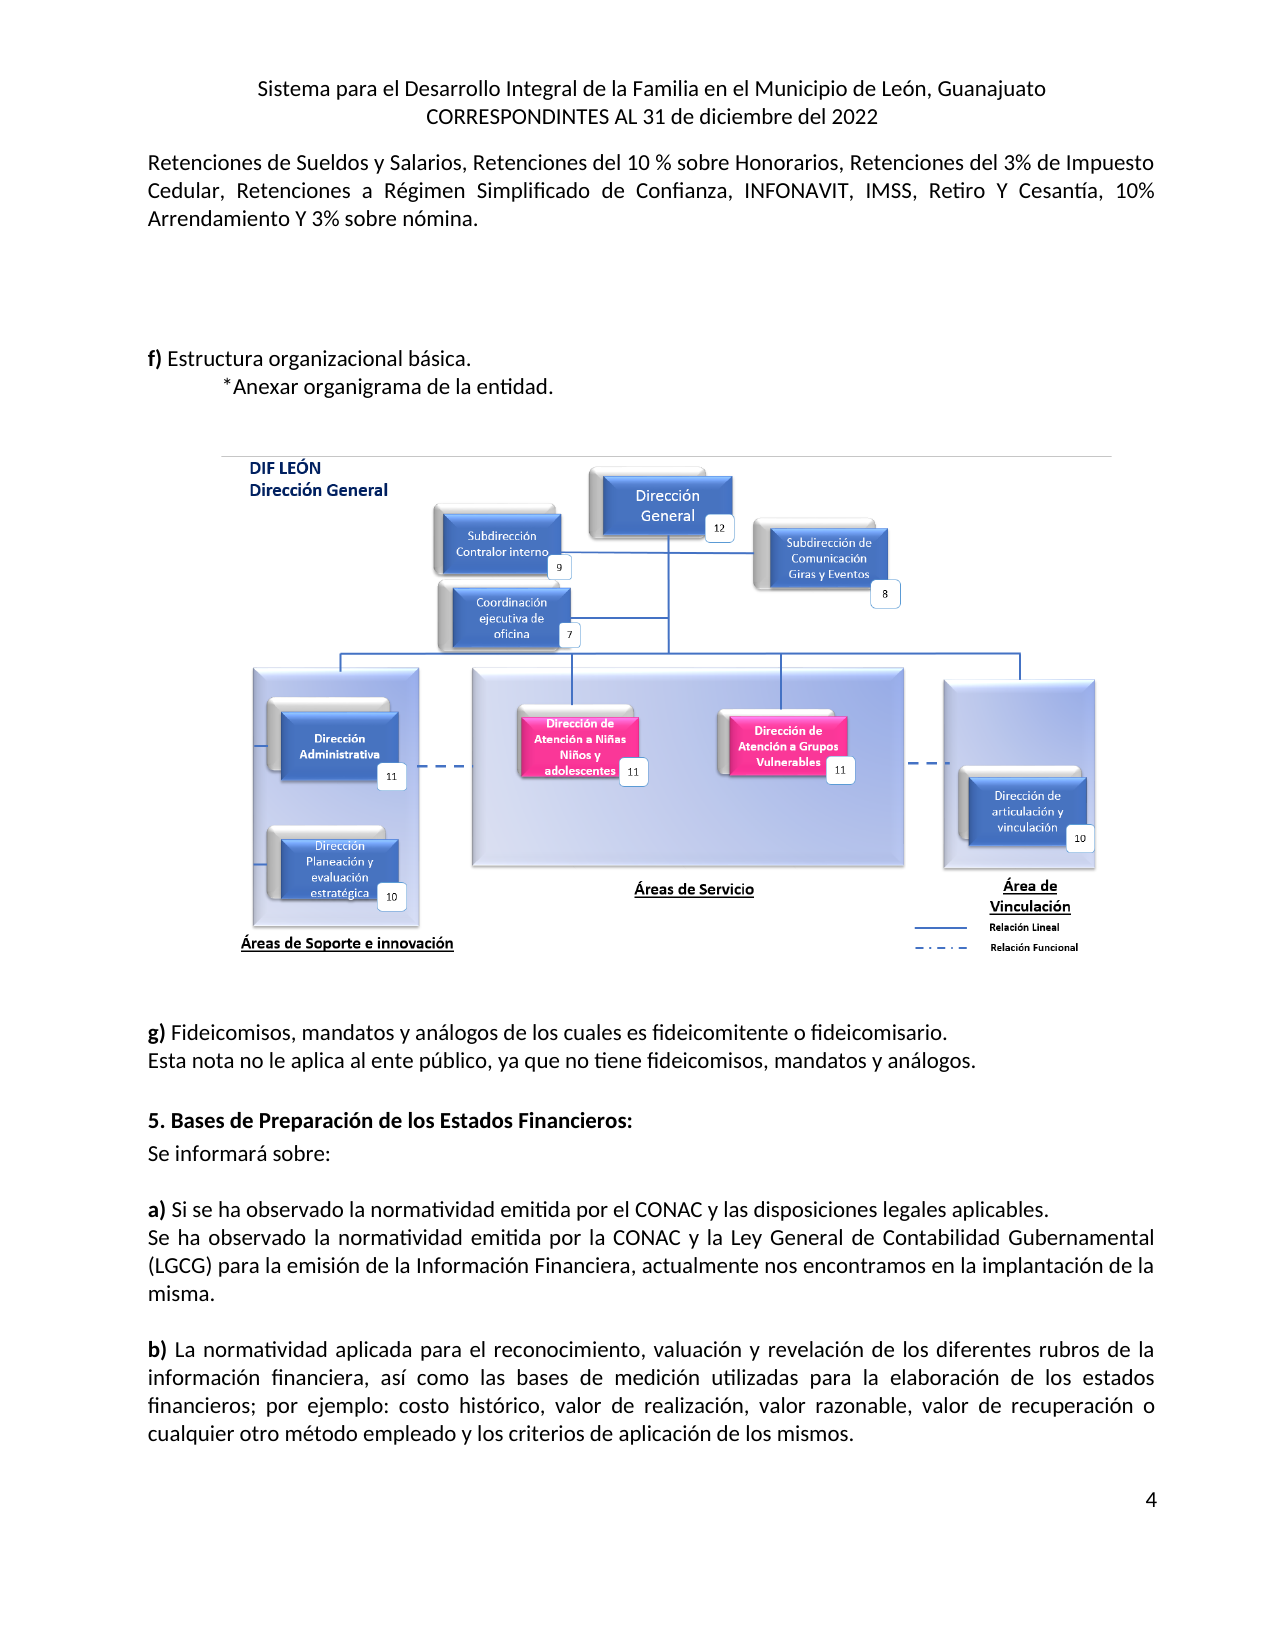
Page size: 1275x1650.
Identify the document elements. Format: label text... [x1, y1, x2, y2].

text f) Estructura organizacional básica. [148, 344, 1157, 372]
text a) Si se ha observado la normatividad emitida por el CONAC y las disposiciones legales aplicables. [148, 1195, 1157, 1223]
picture [221, 456, 1112, 963]
subtitle 5. Bases de Preparación de los Estados Financieros: [148, 1107, 1157, 1134]
text g) Fideicomisos, mandatos y análogos de los cuales es fideicomitente o fideicomisario. [148, 1018, 1157, 1046]
text Retenciones de Sueldos y Salarios, Retenciones del 10 % sobre Honorarios, Retenciones del 3% de Impuesto Cedular, Retenciones a Régimen Simplificado de Confianza, INFONAVIT, IMSS, Retiro Y Cesantía, 10% Arrendamiento Y 3% sobre nómina. [148, 148, 1157, 232]
text Esta nota no le aplica al ente público, ya que no tiene fideicomisos, mandatos y análogos. [148, 1046, 1157, 1074]
text *Anexar organigrama de la entidad. [148, 372, 1157, 400]
text Se ha observado la normatividad emitida por la CONAC y la Ley General de Contabilidad Gubernamental (LGCG) para la emisión de la Información Financiera, actualmente nos encontramos en la implantación de la misma. [148, 1223, 1157, 1307]
text b) La normatividad aplicada para el reconocimiento, valuación y revelación de los diferentes rubros de la información financiera, así como las bases de medición utilizadas para la elaboración de los estados financieros; por ejemplo: costo histórico, valor de realización, valor razonable, valor de recuperación o cualquier otro método empleado y los criterios de aplicación de los mismos. [148, 1335, 1157, 1447]
text Se informará sobre: [148, 1139, 1157, 1167]
